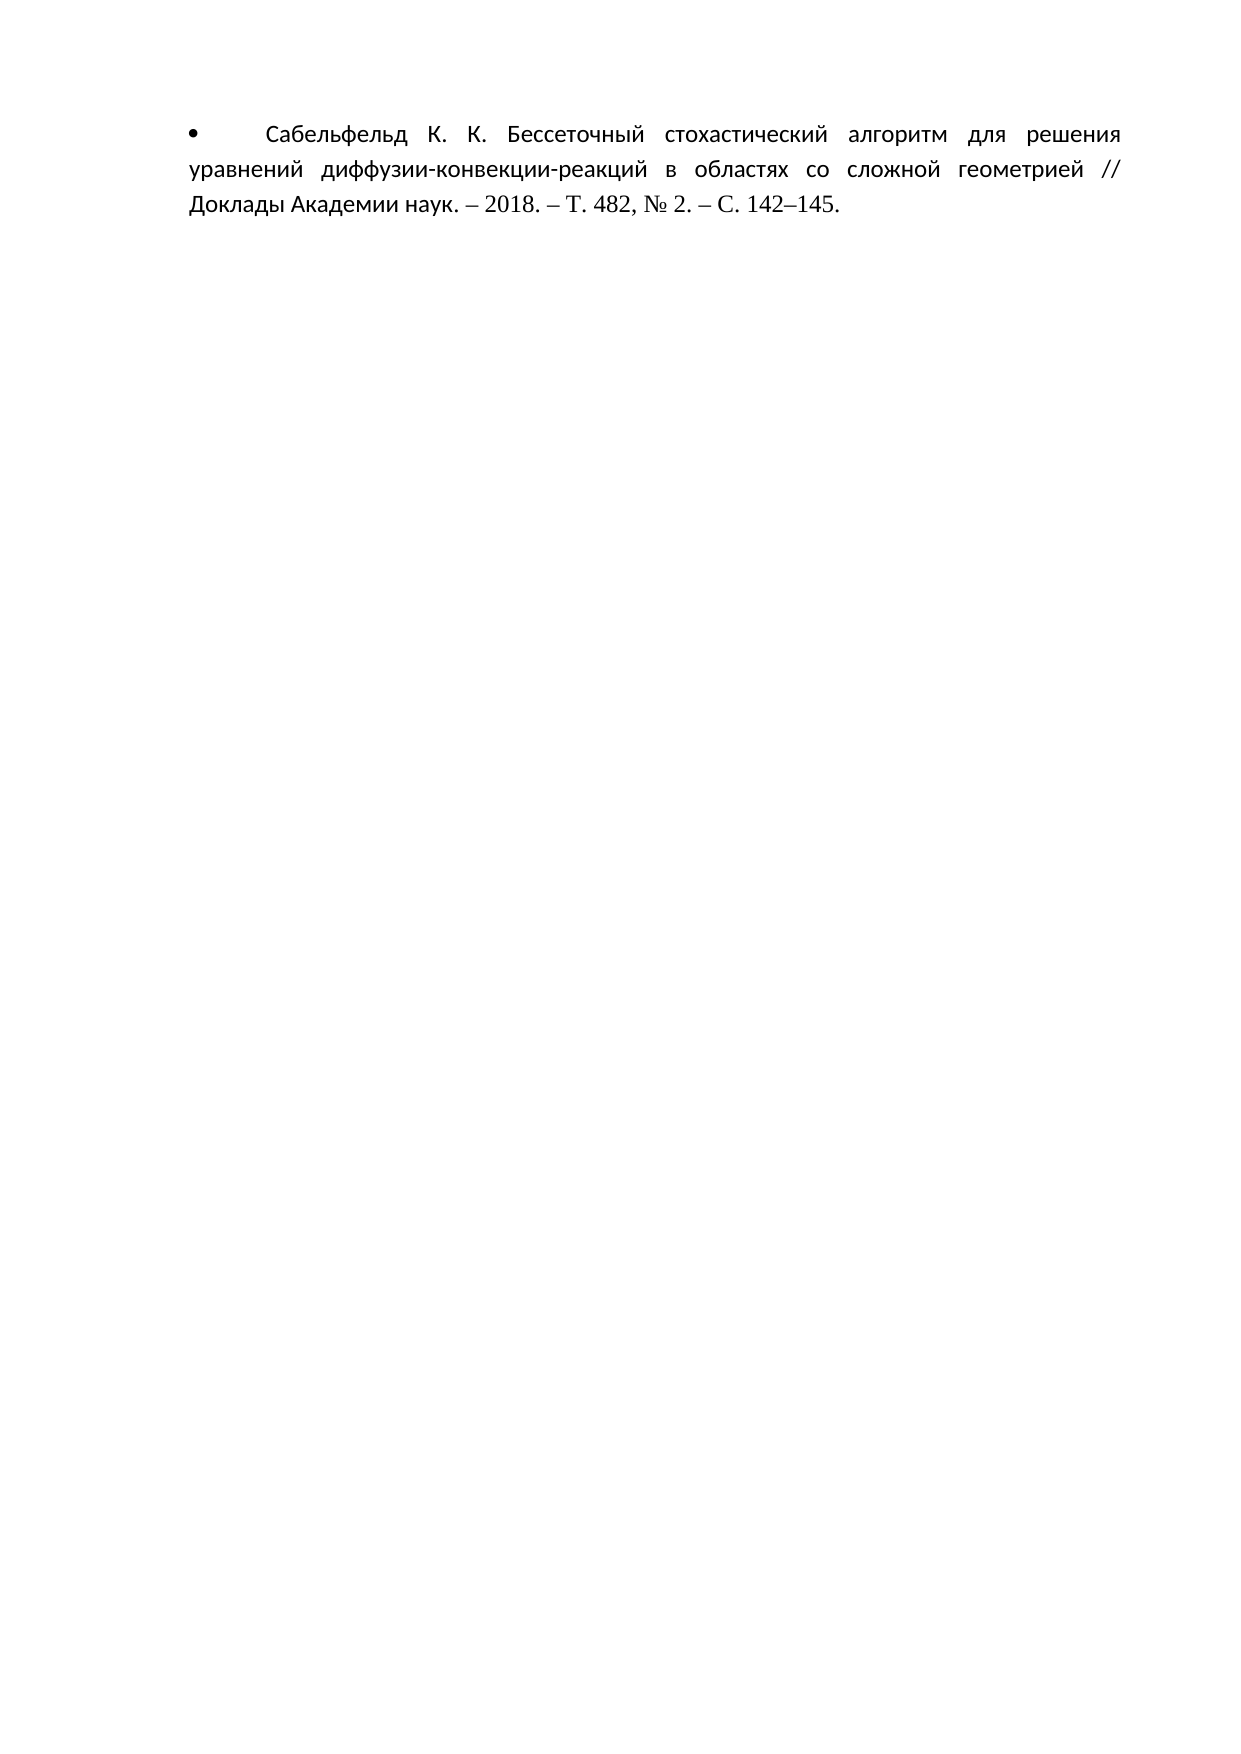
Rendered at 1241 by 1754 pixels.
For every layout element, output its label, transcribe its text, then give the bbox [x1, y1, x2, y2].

list Сабельфельд К. К. Бессеточный стохастический алгоритм для решения уравнений диффузии-конвекции-реакций в областях со сложной геометрией // Доклады Академии наук. – 2018. – Т. 482, № 2. – С. 142–145. [189, 118, 1122, 219]
